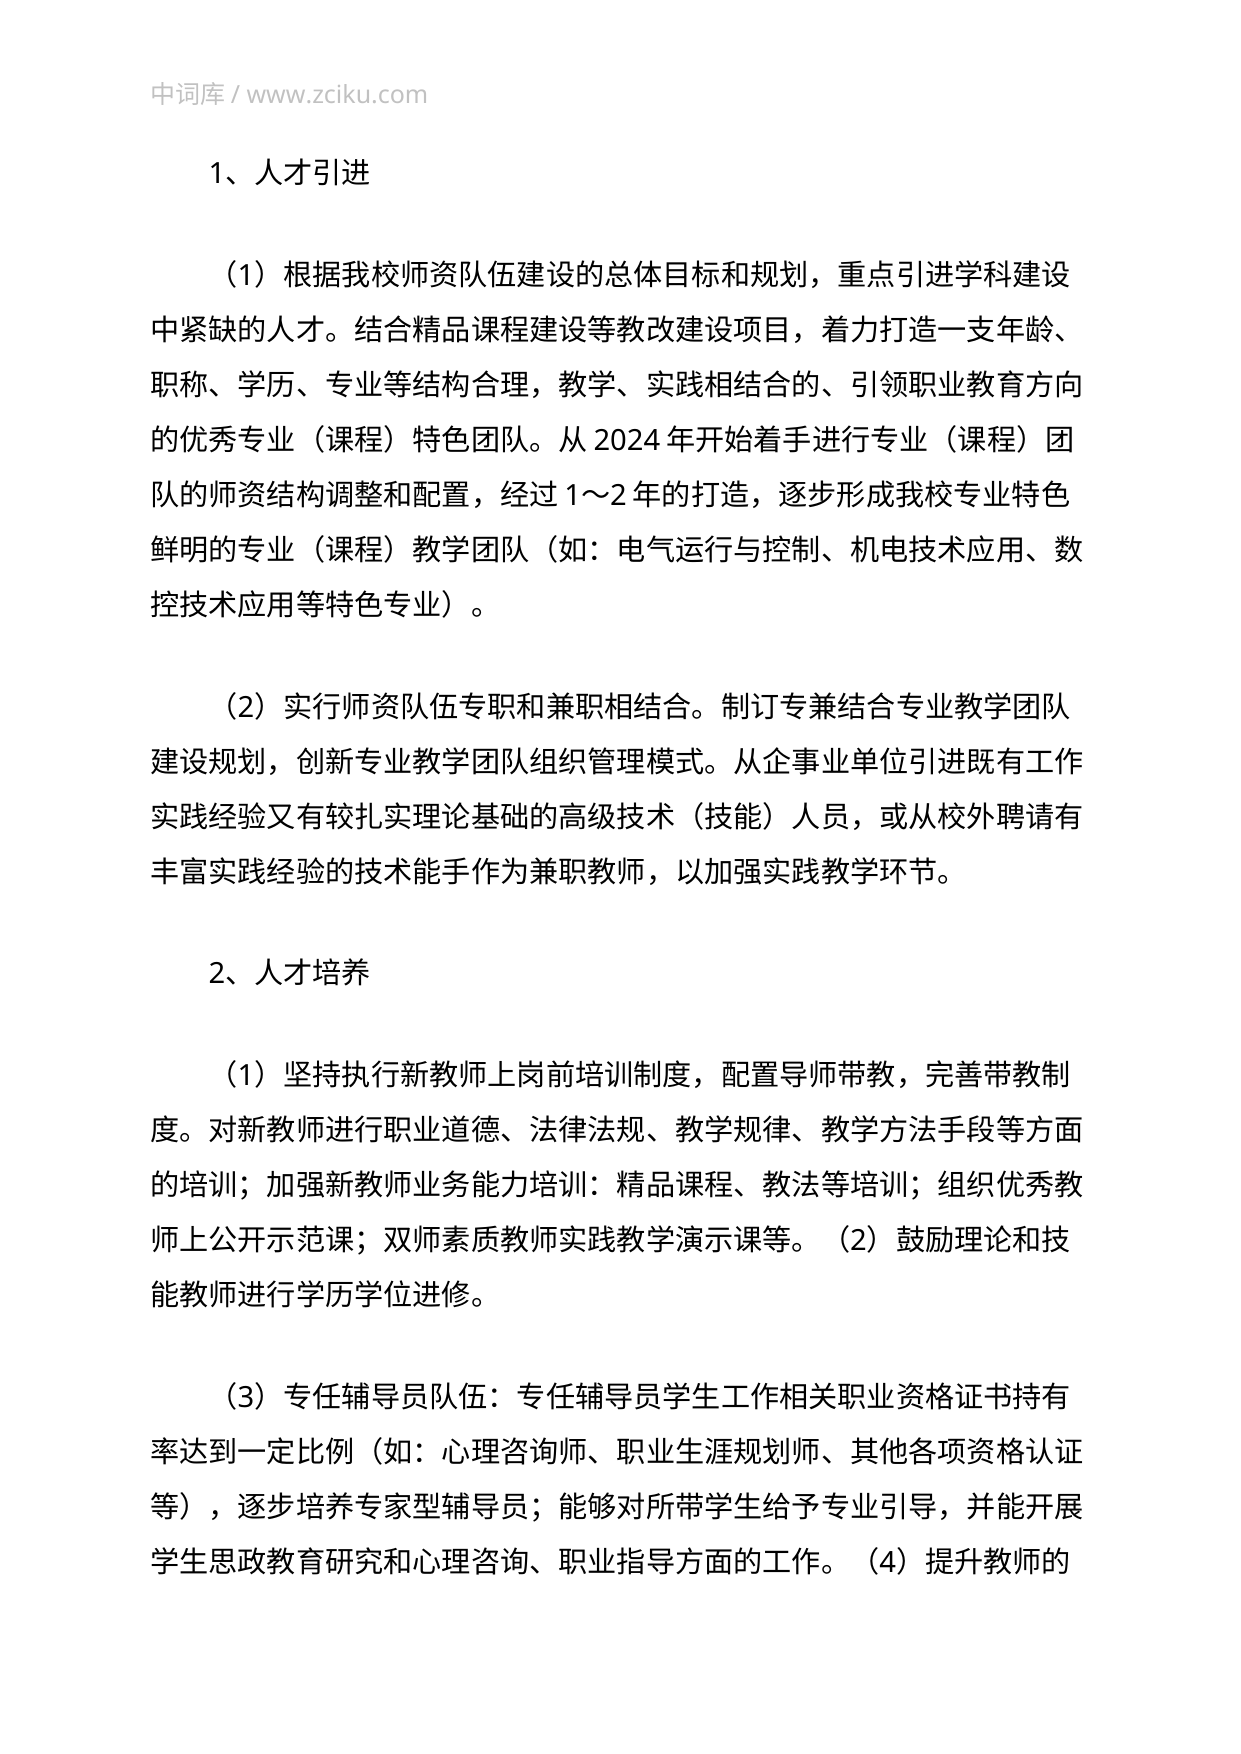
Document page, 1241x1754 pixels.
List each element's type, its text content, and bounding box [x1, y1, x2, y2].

text （1）根据我校师资队伍建设的总体目标和规划，重点引进学科建设中紧缺的人才。结合精品课程建设等教改建设项目，着力打造一支年龄、职称、学历、专业等结构合理，教学、实践相结合的、引领职业教育方向的优秀专业（课程）特色团队。从2024年开始着手进行专业（课程）团队的师资结构调整和配置，经过1～2年的打造，逐步形成我校专业特色鲜明的专业（课程）教学团队（如：电气运行与控制、机电技术应用、数控技术应用等特色专业）。 [150, 252, 1090, 624]
text 2、人才培养 [150, 950, 1090, 992]
text （1）坚持执行新教师上岗前培训制度，配置导师带教，完善带教制度。对新教师进行职业道德、法律法规、教学规律、教学方法手段等方面的培训；加强新教师业务能力培训：精品课程、教法等培训；组织优秀教师上公开示范课；双师素质教师实践教学演示课等。（2）鼓励理论和技能教师进行学历学位进修。 [150, 1052, 1090, 1314]
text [150, 1373, 1090, 1581]
text （2）实行师资队伍专职和兼职相结合。制订专兼结合专业教学团队建设规划，创新专业教学团队组织管理模式。从企事业单位引进既有工作实践经验又有较扎实理论基础的高级技术（技能）人员，或从校外聘请有丰富实践经验的技术能手作为兼职教师，以加强实践教学环节。 [150, 683, 1090, 891]
text 1、人才引进 [150, 150, 1090, 192]
